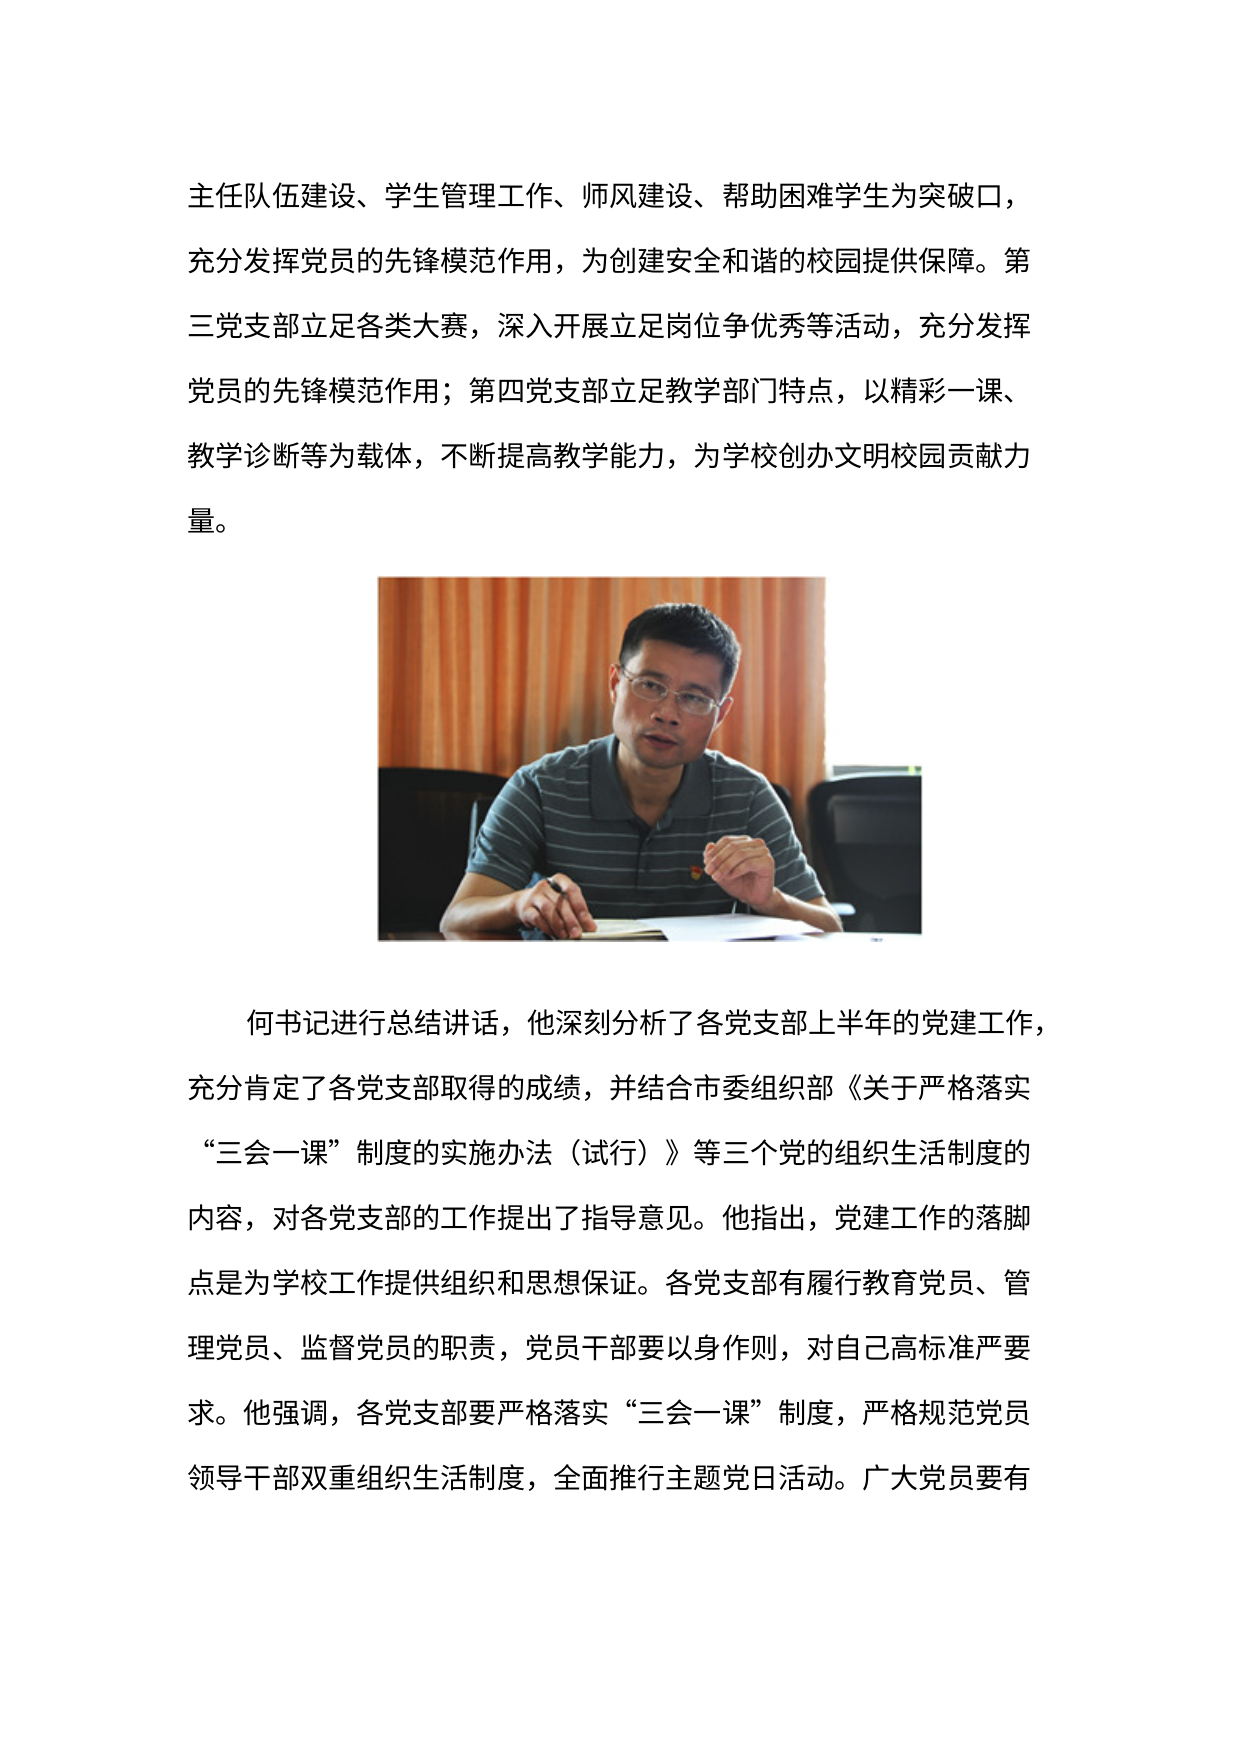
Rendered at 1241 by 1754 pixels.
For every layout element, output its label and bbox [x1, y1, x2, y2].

text [187, 989, 1053, 1509]
picture [376, 575, 923, 942]
text [187, 162, 1053, 552]
